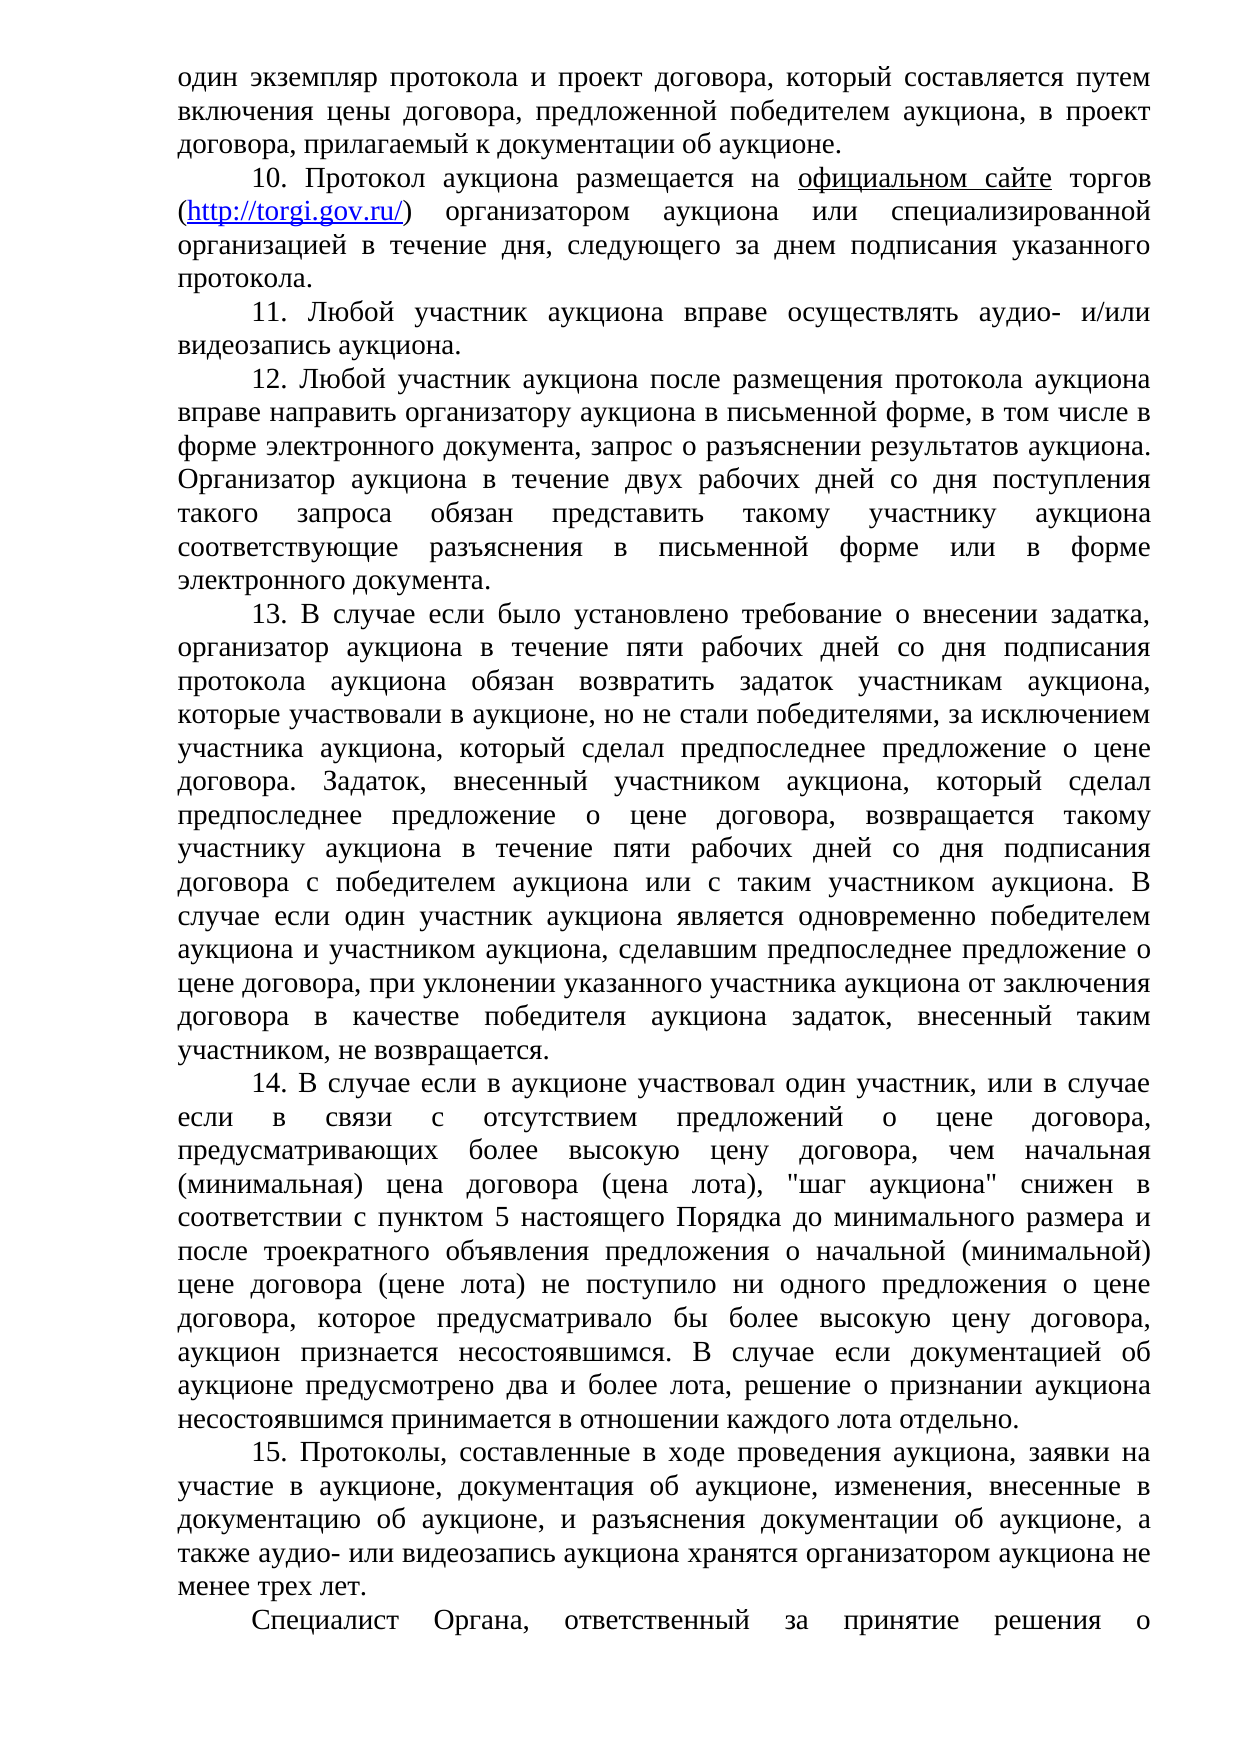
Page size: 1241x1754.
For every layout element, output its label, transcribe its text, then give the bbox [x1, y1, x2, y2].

text 14. В случае если в аукционе участвовал один участник, или в случае если в связи с отсутствием предложений о цене договора, предусматривающих более высокую цену договора, чем начальная (минимальная) цена договора (цена лота), "шаг аукциона" снижен в соответствии с пунктом 5 настоящего Порядка до минимального размера и после троекратного объявления предложения о начальной (минимальной) цене договора (цене лота) не поступило ни одного предложения о цене договора, которое предусматривало бы более высокую цену договора, аукцион признается несостоявшимся. В случае если документацией об аукционе предусмотрено два и более лота, решение о признании аукциона несостоявшимся принимается в отношении каждого лота отдельно. [177, 1065, 1152, 1434]
text 15. Протоколы, составленные в ходе проведения аукциона, заявки на участие в аукционе, документация об аукционе, изменения, внесенные в документацию об аукционе, и разъяснения документации об аукционе, а также аудио- или видеозапись аукциона хранятся организатором аукциона не менее трех лет. [177, 1434, 1152, 1602]
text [177, 1602, 1152, 1636]
text 13. В случае если было установлено требование о внесении задатка, организатор аукциона в течение пяти рабочих дней со дня подписания протокола аукциона обязан возвратить задаток участникам аукциона, которые участвовали в аукционе, но не стали победителями, за исключением участника аукциона, который сделал предпоследнее предложение о цене договора. Задаток, внесенный участником аукциона, который сделал предпоследнее предложение о цене договора, возвращается такому участнику аукциона в течение пяти рабочих дней со дня подписания договора с победителем аукциона или с таким участником аукциона. В случае если один участник аукциона является одновременно победителем аукциона и участником аукциона, сделавшим предпоследнее предложение о цене договора, при уклонении указанного участника аукциона от заключения договора в качестве победителя аукциона задаток, внесенный таким участником, не возвращается. [177, 596, 1152, 1065]
text 10. Протокол аукциона размещается на официальном сайте торгов (http://torgi.gov.ru/) организатором аукциона или специализированной организацией в течение дня, следующего за днем подписания указанного протокола. [177, 160, 1152, 294]
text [177, 59, 1152, 160]
text 11. Любой участник аукциона вправе осуществлять аудио- и/или видеозапись аукциона. [177, 294, 1152, 361]
text 12. Любой участник аукциона после размещения протокола аукциона вправе направить организатору аукциона в письменной форме, в том числе в форме электронного документа, запрос о разъяснении результатов аукциона. Организатор аукциона в течение двух рабочих дней со дня поступления такого запроса обязан представить такому участнику аукциона соответствующие разъяснения в письменной форме или в форме электронного документа. [177, 361, 1152, 596]
